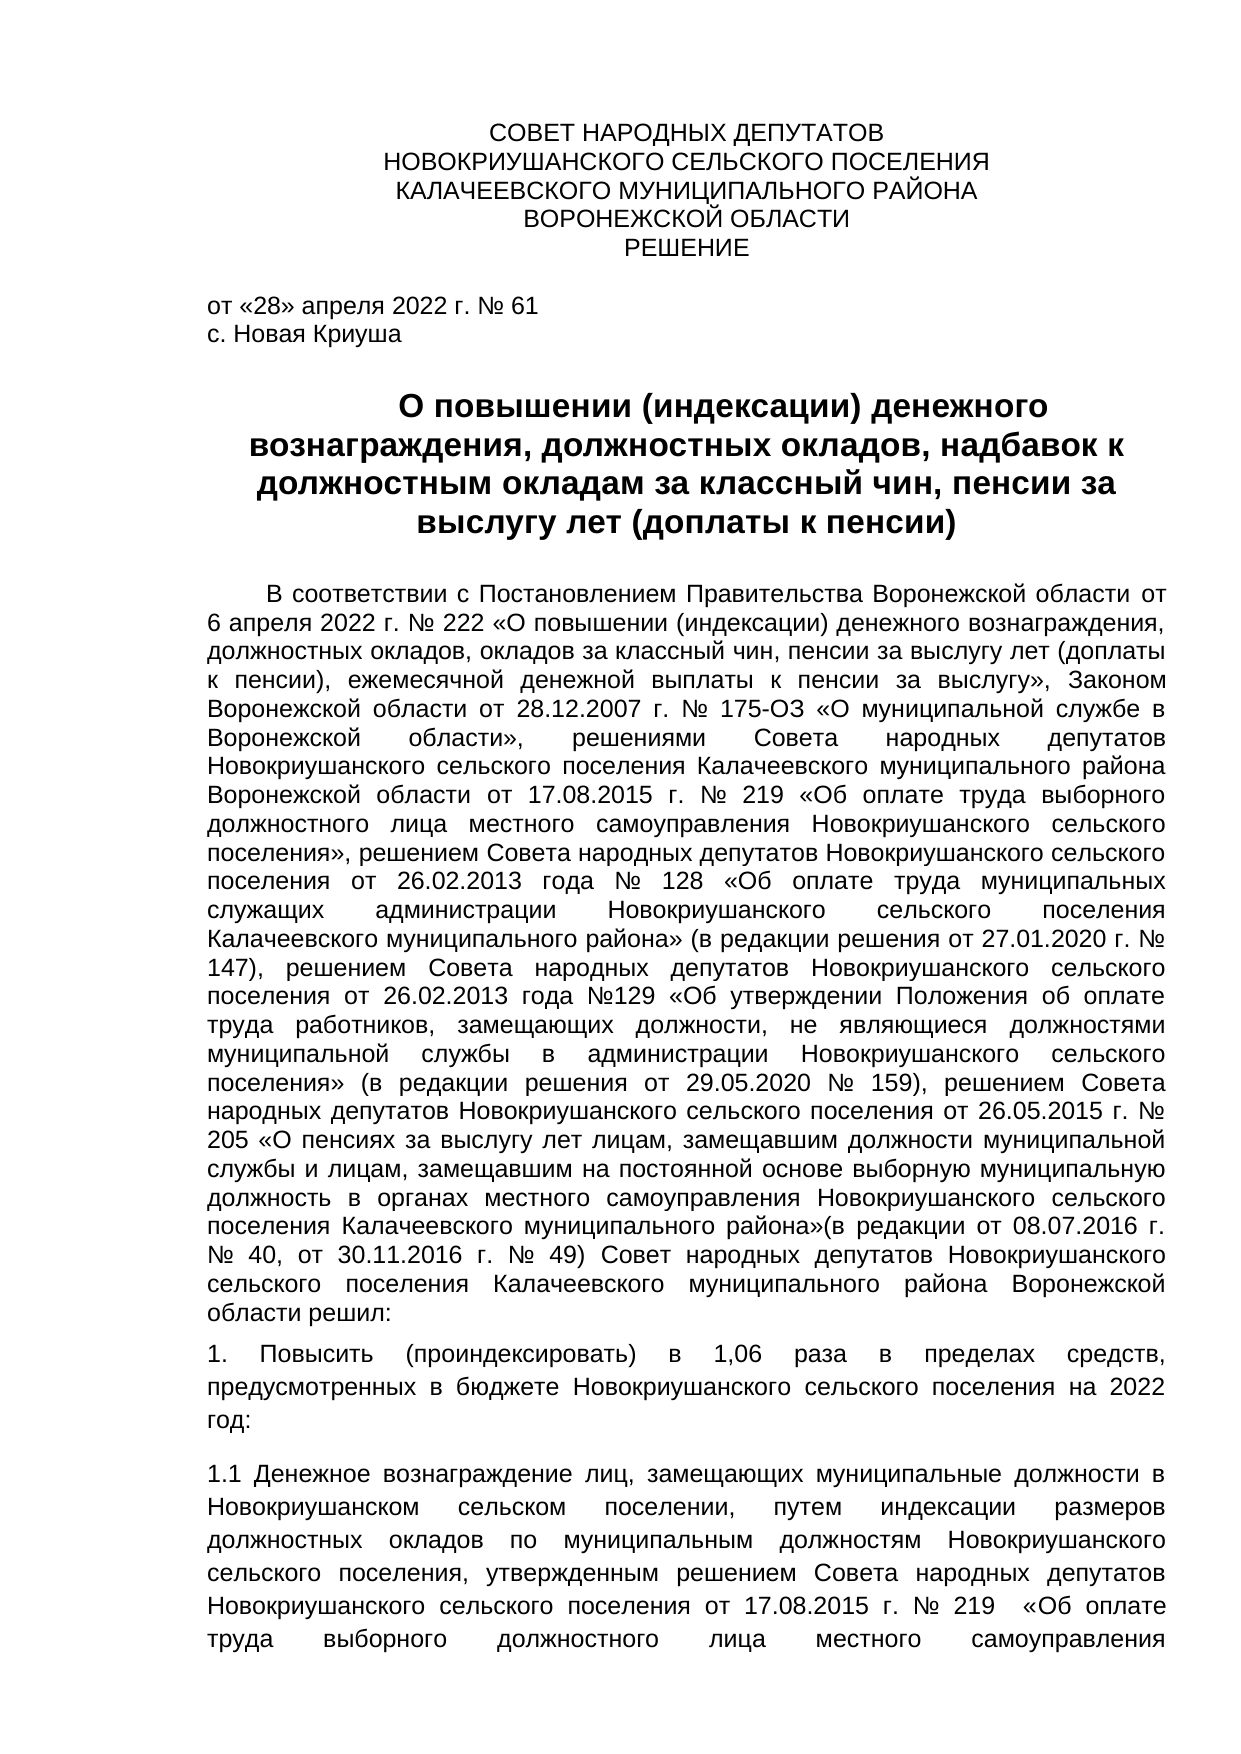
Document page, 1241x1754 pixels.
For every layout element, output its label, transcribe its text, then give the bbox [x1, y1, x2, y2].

text СОВЕТ НАРОДНЫХ ДЕПУТАТОВ [207, 118, 1167, 147]
text В соответствии с Постановлением Правительства Воронежской области от 6 апреля 2022 г. № 222 «О повышении (индексации) денежного вознаграждения, должностных окладов, окладов за классный чин, пенсии за выслугу лет (доплаты к пенсии), ежемесячной денежной выплаты к пенсии за выслугу», Законом Воронежской области от 28.12.2007 г. № 175-ОЗ «О муниципальной службе в Воронежской области», решениями Совета народных депутатов Новокриушанского сельского поселения Калачеевского муниципального района Воронежской области от 17.08.2015 г. № 219 «Об оплате труда выборного должностного лица местного самоуправления Новокриушанского сельского поселения», решением Совета народных депутатов Новокриушанского сельского поселения от 26.02.2013 года № 128 «Об оплате труда муниципальных служащих администрации Новокриушанского сельского поселения Калачеевского муниципального района» (в редакции решения от 27.01.2020 г. № 147), решением Совета народных депутатов Новокриушанского сельского поселения от 26.02.2013 года №129 «Об утверждении Положения об оплате труда работников, замещающих должности, не являющиеся должностями муниципальной службы в администрации Новокриушанского сельского поселения» (в редакции решения от 29.05.2020 № 159), решением Совета народных депутатов Новокриушанского сельского поселения от 26.05.2015 г. № 205 «О пенсиях за выслугу лет лицам, замещавшим должности муниципальной службы и лицам, замещавшим на постоянной основе выборную муниципальную должность в органах местного самоуправления Новокриушанского сельского поселения Калачеевского муниципального района»(в редакции от 08.07.2016 г. № 40, от 30.11.2016 г. № 49) Совет народных депутатов Новокриушанского сельского поселения Калачеевского муниципального района Воронежской области решил: [207, 579, 1167, 809]
text 1. Повысить (проиндексировать) в 1,06 раза в пределах средств, предусмотренных в бюджете Новокриушанского сельского поселения на 2022 год: [207, 1339, 1167, 1434]
text с. Новая Криуша [207, 319, 1167, 348]
text КАЛАЧЕЕВСКОГО МУНИЦИПАЛЬНОГО РАЙОНА [207, 176, 1167, 204]
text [207, 1459, 1167, 1653]
text О повышении (индексации) денежного вознаграждения, должностных окладов, надбавок к должностным окладам за классный чин, пенсии за выслугу лет (доплаты к пенсии) [207, 387, 1167, 540]
text от «28» апреля 2022 г. № 61 [207, 291, 1167, 319]
text РЕШЕНИЕ [207, 233, 1167, 262]
text НОВОКРИУШАНСКОГО СЕЛЬСКОГО ПОСЕЛЕНИЯ [207, 147, 1167, 176]
text ВОРОНЕЖСКОЙ ОБЛАСТИ [207, 204, 1167, 233]
